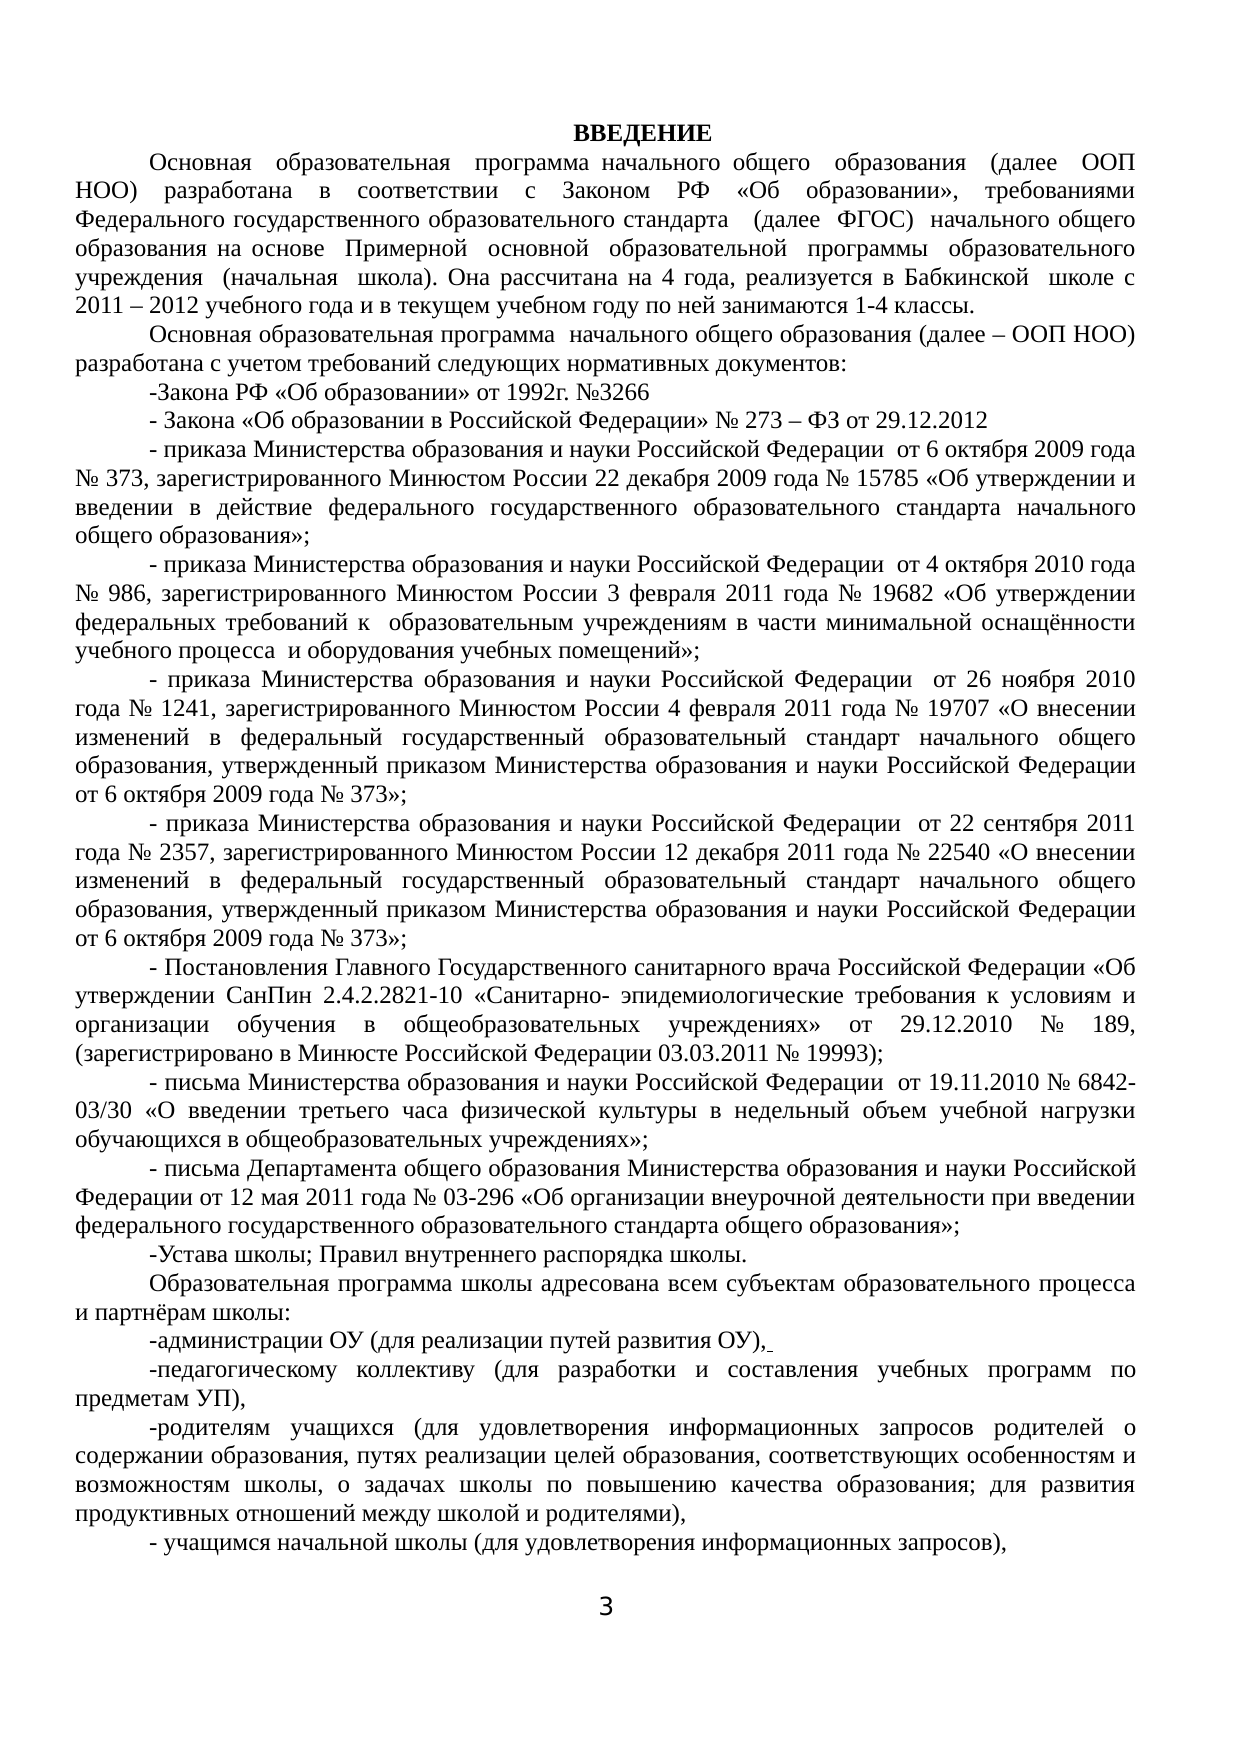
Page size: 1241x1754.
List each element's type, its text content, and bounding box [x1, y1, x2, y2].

text ВВЕДЕНИЕ [75, 118, 1137, 147]
text -Закона РФ «Об образовании» от 1992г. №3266 [75, 377, 1137, 406]
list -родителям учащихся (для удовлетворения информационных запросов родителей о содержании образования, путях реализации целей образования, соответствующих особенностям и возможностям школы, о задачах школы по повышению качества образования; для развития продуктивных отношений между школой и родителями), [75, 1412, 1137, 1527]
text - приказа Министерства образования и науки Российской Федерации от 4 октября 2010 года № 986, зарегистрированного Минюстом России 3 февраля 2011 года № 19682 «Об утверждении федеральных требований к образовательным учреждениям в части минимальной оснащённости учебного процесса и оборудования учебных помещений»; [75, 549, 1137, 664]
list - учащимся начальной школы (для удовлетворения информационных запросов), [75, 1527, 1137, 1556]
text - приказа Министерства образования и науки Российской Федерации от 6 октября 2009 года № 373, зарегистрированного Минюстом России 22 декабря 2009 года № 15785 «Об утверждении и введении в действие федерального государственного образовательного стандарта начального общего образования»; [75, 434, 1137, 549]
text - приказа Министерства образования и науки Российской Федерации от 26 ноября 2010 года № 1241, зарегистрированного Минюстом России 4 февраля 2011 года № 19707 «О внесении изменений в федеральный государственный образовательный стандарт начального общего образования, утвержденный приказом Министерства образования и науки Российской Федерации от 6 октября 2009 года № 373»; [75, 664, 1137, 808]
text - письма Министерства образования и науки Российской Федерации от 19.11.2010 № 6842-03/30 «О введении третьего часа физической культуры в недельный объем учебной нагрузки обучающихся в общеобразовательных учреждениях»; [75, 1067, 1137, 1153]
text - Постановления Главного Государственного санитарного врача Российской Федерации «Об утверждении СанПин 2.4.2.2821-10 «Санитарно- эпидемиологические требования к условиям и организации обучения в общеобразовательных учреждениях» от 29.12.2010 № 189, (зарегистрировано в Минюсте Российской Федерации 03.03.2011 № 19993); [75, 952, 1137, 1067]
text - приказа Министерства образования и науки Российской Федерации от 22 сентября 2011 года № 2357, зарегистрированного Минюстом России 12 декабря 2011 года № 22540 «О внесении изменений в федеральный государственный образовательный стандарт начального общего образования, утвержденный приказом Министерства образования и науки Российской Федерации от 6 октября 2009 года № 373»; [75, 808, 1137, 952]
text - письма Департамента общего образования Министерства образования и науки Российской Федерации от 12 мая 2011 года № 03-296 «Об организации внеурочной деятельности при введении федерального государственного образовательного стандарта общего образования»; [75, 1153, 1137, 1239]
text -администрации ОУ (для реализации путей развития ОУ), [75, 1326, 1137, 1354]
text -Устава школы; Правил внутреннего распорядка школы. [75, 1239, 1137, 1268]
text - Закона «Об образовании в Российской Федерации» № 273 – ФЗ от 29.12.2012 [75, 406, 1137, 434]
text Основная образовательная программа начального общего образования (далее ООП НОО) разработана в соответствии с Законом РФ «Об образовании», требованиями Федерального государственного образовательного стандарта (далее ФГОС) начального общего образования на основе Примерной основной образовательной программы образовательного учреждения (начальная школа). Она рассчитана на 4 года, реализуется в Бабкинской школе с 2011 – 2012 учебного года и в текущем учебном году по ней занимаются 1-4 классы. [75, 147, 1137, 319]
text Основная образовательная программа начального общего образования (далее – ООП НОО) разработана с учетом требований следующих нормативных документов: [75, 319, 1137, 377]
text Образовательная программа школы адресована всем субъектам образовательного процесса и партнёрам школы: [75, 1268, 1137, 1326]
text -педагогическому коллективу (для разработки и составления учебных программ по предметам УП), [75, 1354, 1137, 1412]
